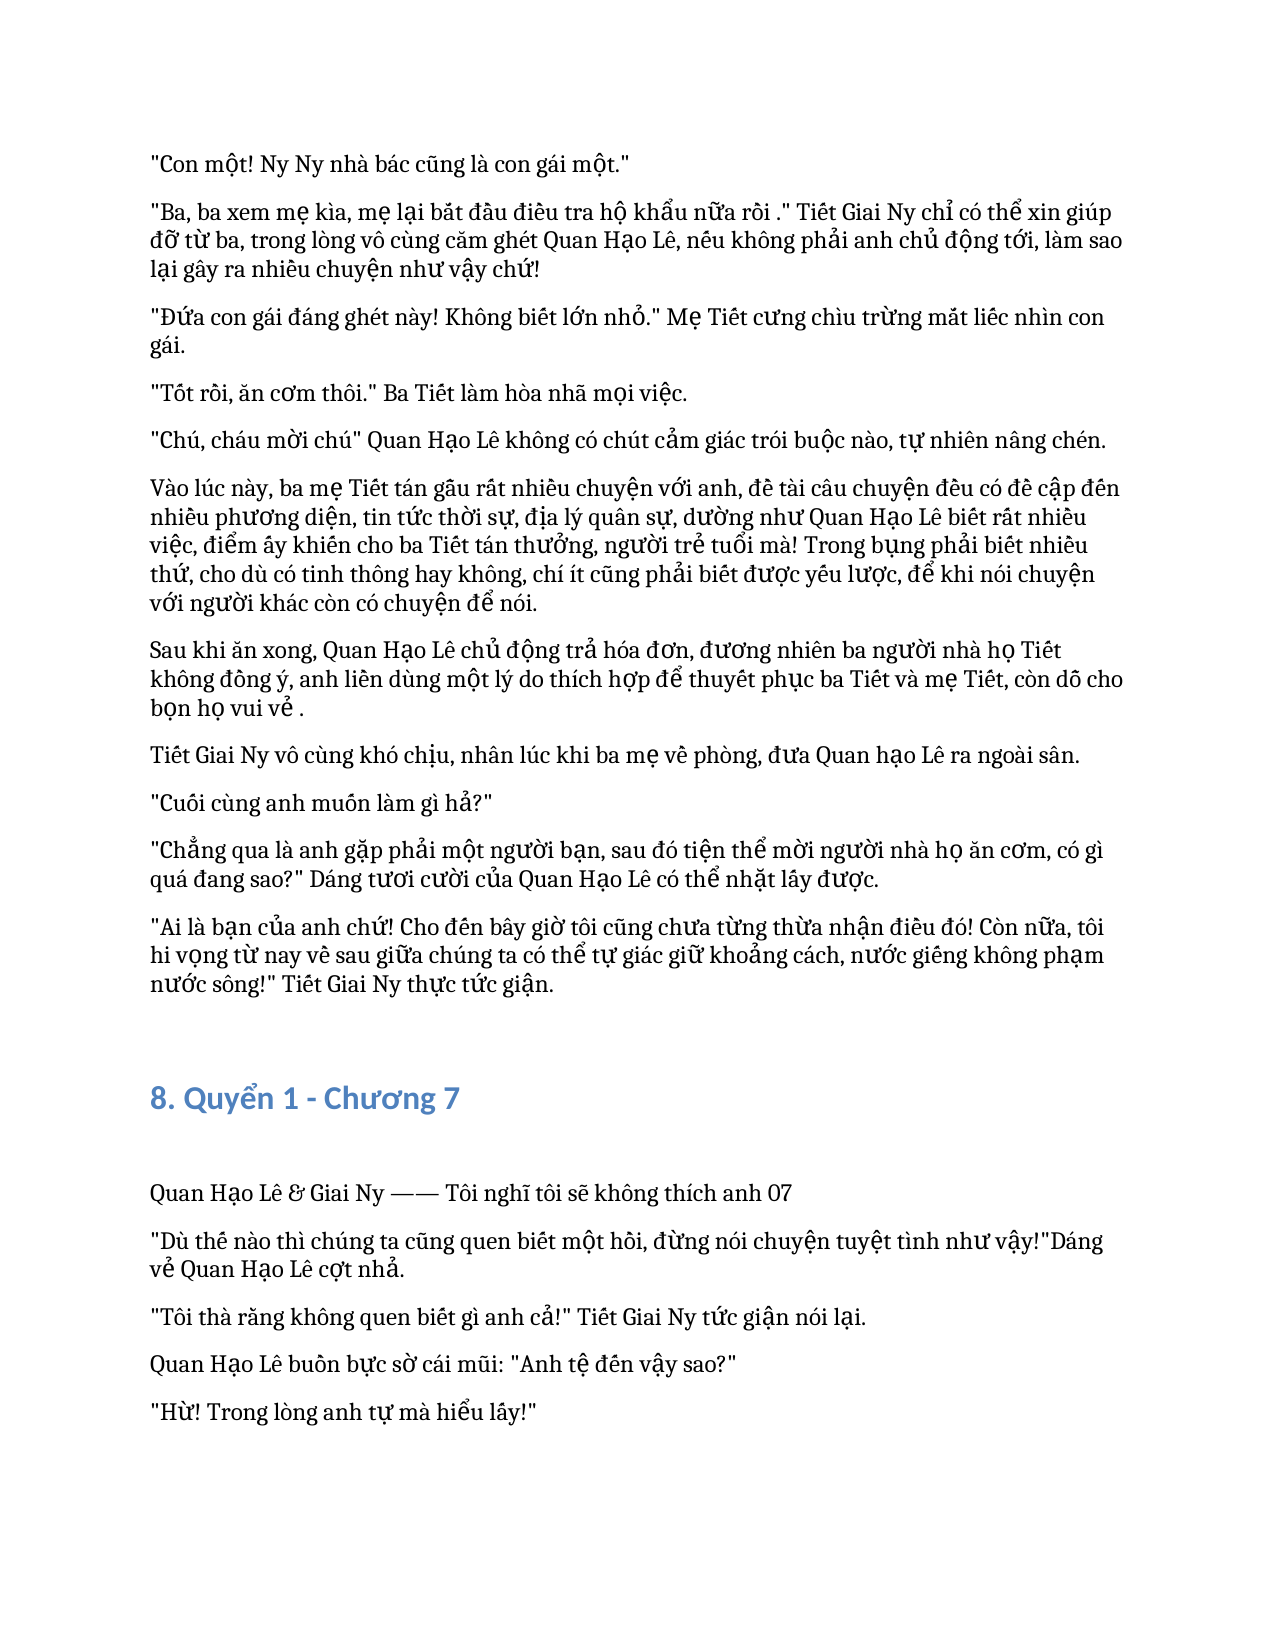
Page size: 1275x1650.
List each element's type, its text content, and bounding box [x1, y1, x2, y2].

text Vào lúc này, ba mẹ Tiết tán gẫu rất nhiều chuyện với anh, đề tài câu chuyện đều có đề cập đến nhiều phương diện, tin tức thời sự, địa lý quân sự, dường như Quan Hạo Lê biết rất nhiều việc, điểm ấy khiến cho ba Tiết tán thưởng, người trẻ tuổi mà! Trong bụng phải biết nhiều thứ, cho dù có tinh thông hay không, chí ít cũng phải biết được yếu lược, để khi nói chuyện với người khác còn có chuyện để nói. [150, 474, 1125, 617]
text "Chẳng qua là anh gặp phải một người bạn, sau đó tiện thể mời người nhà họ ăn cơm, có gì quá đang sao?" Dáng tươi cười của Quan Hạo Lê có thể nhặt lấy được. [150, 836, 1125, 894]
text "Ba, ba xem mẹ kìa, mẹ lại bắt đầu điều tra hộ khẩu nữa rồi ." Tiết Giai Ny chỉ có thể xin giúp đỡ từ ba, trong lòng vô cùng căm ghét Quan Hạo Lê, nếu không phải anh chủ động tới, làm sao lại gây ra nhiều chuyện như vậy chứ! [150, 197, 1125, 284]
text "Cuối cùng anh muốn làm gì hả?" [150, 789, 1125, 817]
text Tiết Giai Ny vô cùng khó chịu, nhân lúc khi ba mẹ về phòng, đưa Quan hạo Lê ra ngoài sân. [150, 741, 1125, 770]
text "Chú, cháu mời chú" Quan Hạo Lê không có chút cảm giác trói buộc nào, tự nhiên nâng chén. [150, 426, 1125, 455]
text Sau khi ăn xong, Quan Hạo Lê chủ động trả hóa đơn, đương nhiên ba người nhà họ Tiết không đồng ý, anh liền dùng một lý do thích hợp để thuyết phục ba Tiết và mẹ Tiết, còn dỗ cho bọn họ vui vẻ . [150, 636, 1125, 722]
text Quan Hạo Lê & Giai Ny —— Tôi nghĩ tôi sẽ không thích anh 07 [150, 1122, 1125, 1208]
text "Tốt rồi, ăn cơm thôi." Ba Tiết làm hòa nhã mọi việc. [150, 379, 1125, 407]
text "Tôi thà rằng không quen biết gì anh cả!" Tiết Giai Ny tức giận nói lại. [150, 1303, 1125, 1332]
text "Ai là bạn của anh chứ! Cho đến bây giờ tôi cũng chưa từng thừa nhận điều đó! Còn nữa, tôi hi vọng từ nay về sau giữa chúng ta có thể tự giác giữ khoảng cách, nước giếng không phạm nước sông!" Tiết Giai Ny thực tức giận. [150, 912, 1125, 1056]
text "Con một! Ny Ny nhà bác cũng là con gái một." [150, 150, 1125, 179]
subtitle 8. Quyển 1 - Chương 7 [150, 1077, 1125, 1118]
text "Hừ! Trong lòng anh tự mà hiểu lấy!" [150, 1398, 1125, 1427]
text "Đứa con gái đáng ghét này! Không biết lớn nhỏ." Mẹ Tiết cưng chìu trừng mắt liếc nhìn con gái. [150, 302, 1125, 360]
text Quan Hạo Lê buồn bực sờ cái mũi: "Anh tệ đến vậy sao?" [150, 1350, 1125, 1379]
text "Dù thế nào thì chúng ta cũng quen biết một hồi, đừng nói chuyện tuyệt tình như vậy!"Dáng vẻ Quan Hạo Lê cợt nhả. [150, 1227, 1125, 1284]
